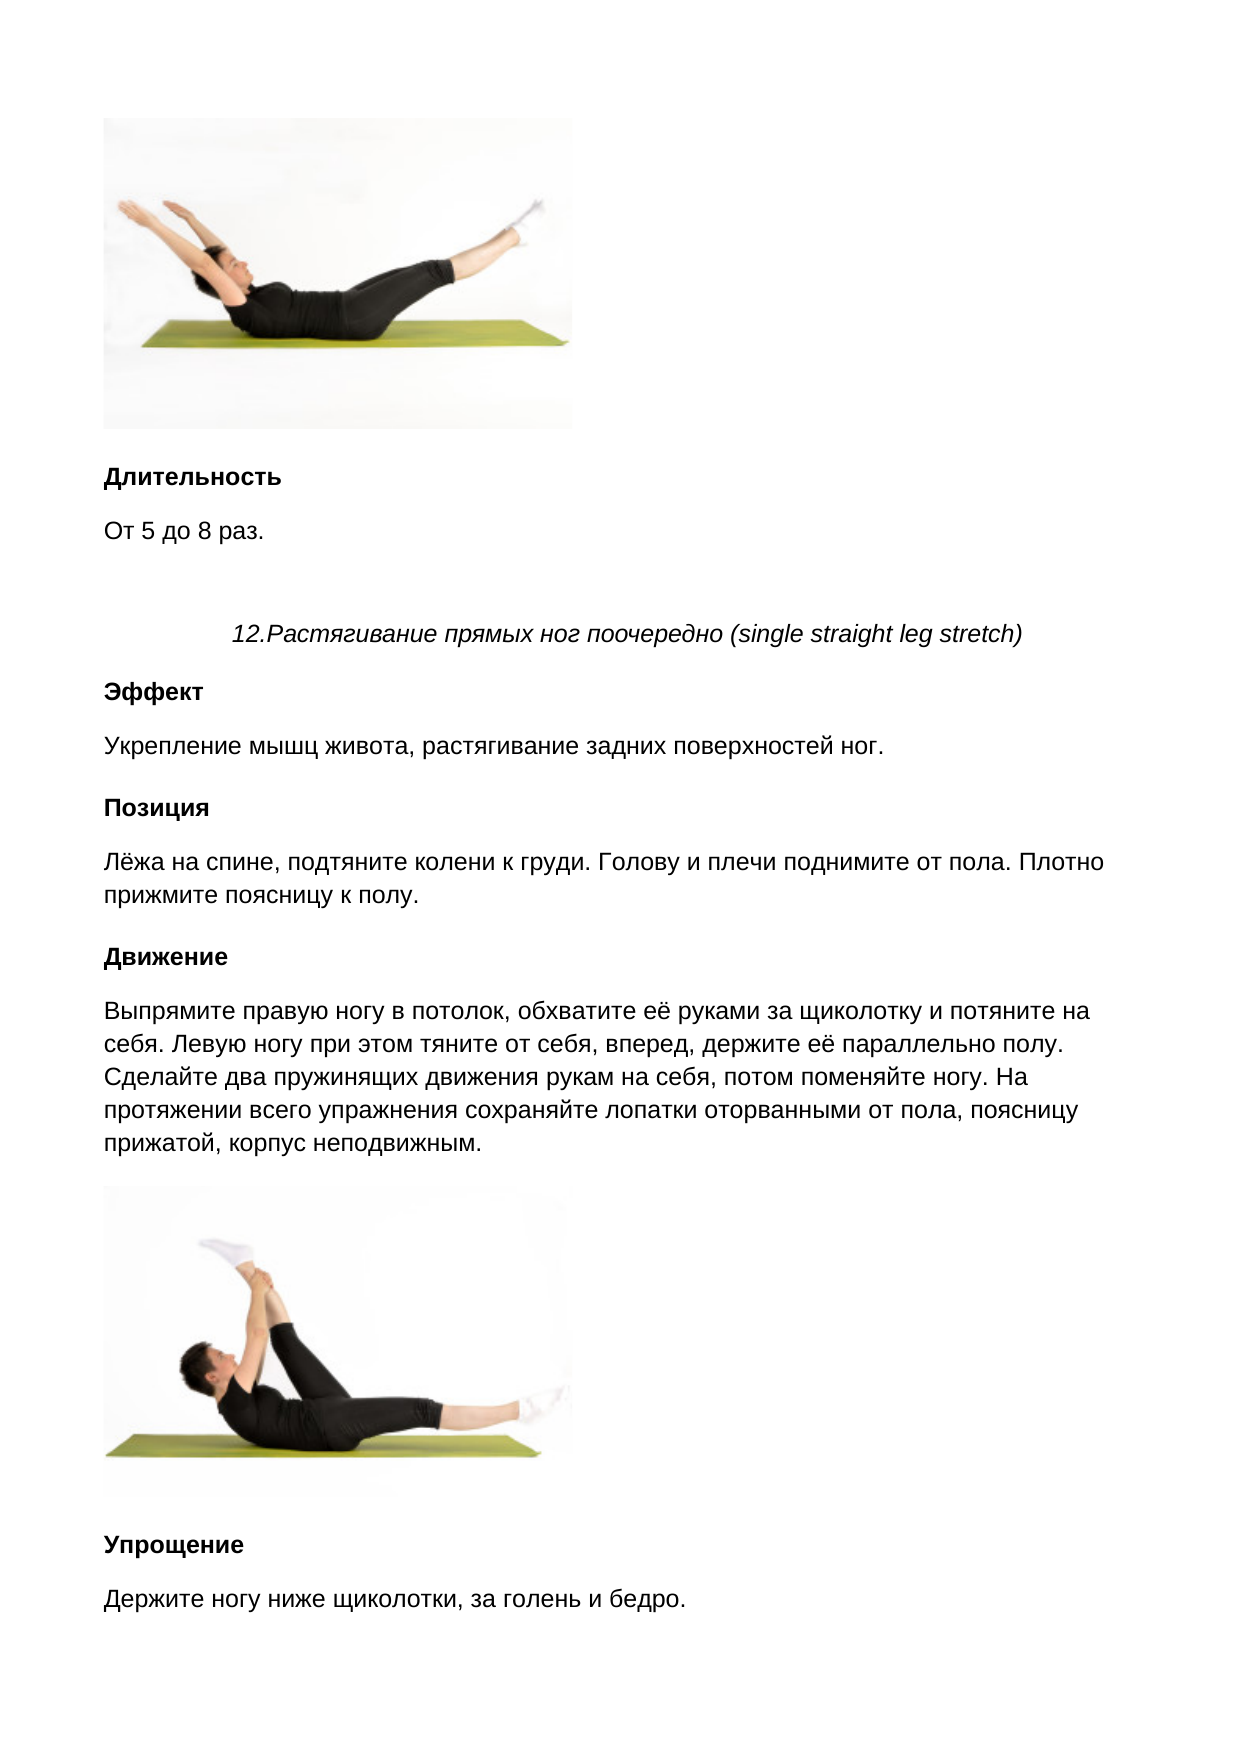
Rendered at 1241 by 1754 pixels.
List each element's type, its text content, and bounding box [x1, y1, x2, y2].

text Эффект [103, 677, 1152, 706]
text Лёжа на спине, подтяните колени к груди. Голову и плечи поднимите от пола. Плотно прижмите поясницу к полу. [103, 847, 1152, 908]
text Позиция [103, 793, 1152, 822]
text Выпрямите правую ногу в потолок, обхватите её руками за щиколотку и потяните на себя. Левую ногу при этом тяните от себя, вперед, держите её параллельно полу. Сделайте два пружинящих движения рукам на себя, потом поменяйте ногу. На протяжении всего упражнения сохраняйте лопатки оторванными от пола, поясницу прижатой, корпус неподвижным. [103, 996, 1152, 1157]
text Упрощение [103, 1530, 1152, 1559]
picture [103, 118, 573, 429]
text 12.Растягивание прямых ног поочередно (single straight leg stretch) [103, 574, 1152, 648]
text Укрепление мышц живота, растягивание задних поверхностей ног. [103, 731, 1152, 759]
text Движение [103, 942, 1152, 971]
text Держите ногу ниже щиколотки, за голень и бедро. [103, 1584, 1152, 1613]
picture [103, 1186, 573, 1497]
text От 5 до 8 раз. [103, 516, 1152, 545]
text Длительность [103, 462, 1152, 491]
